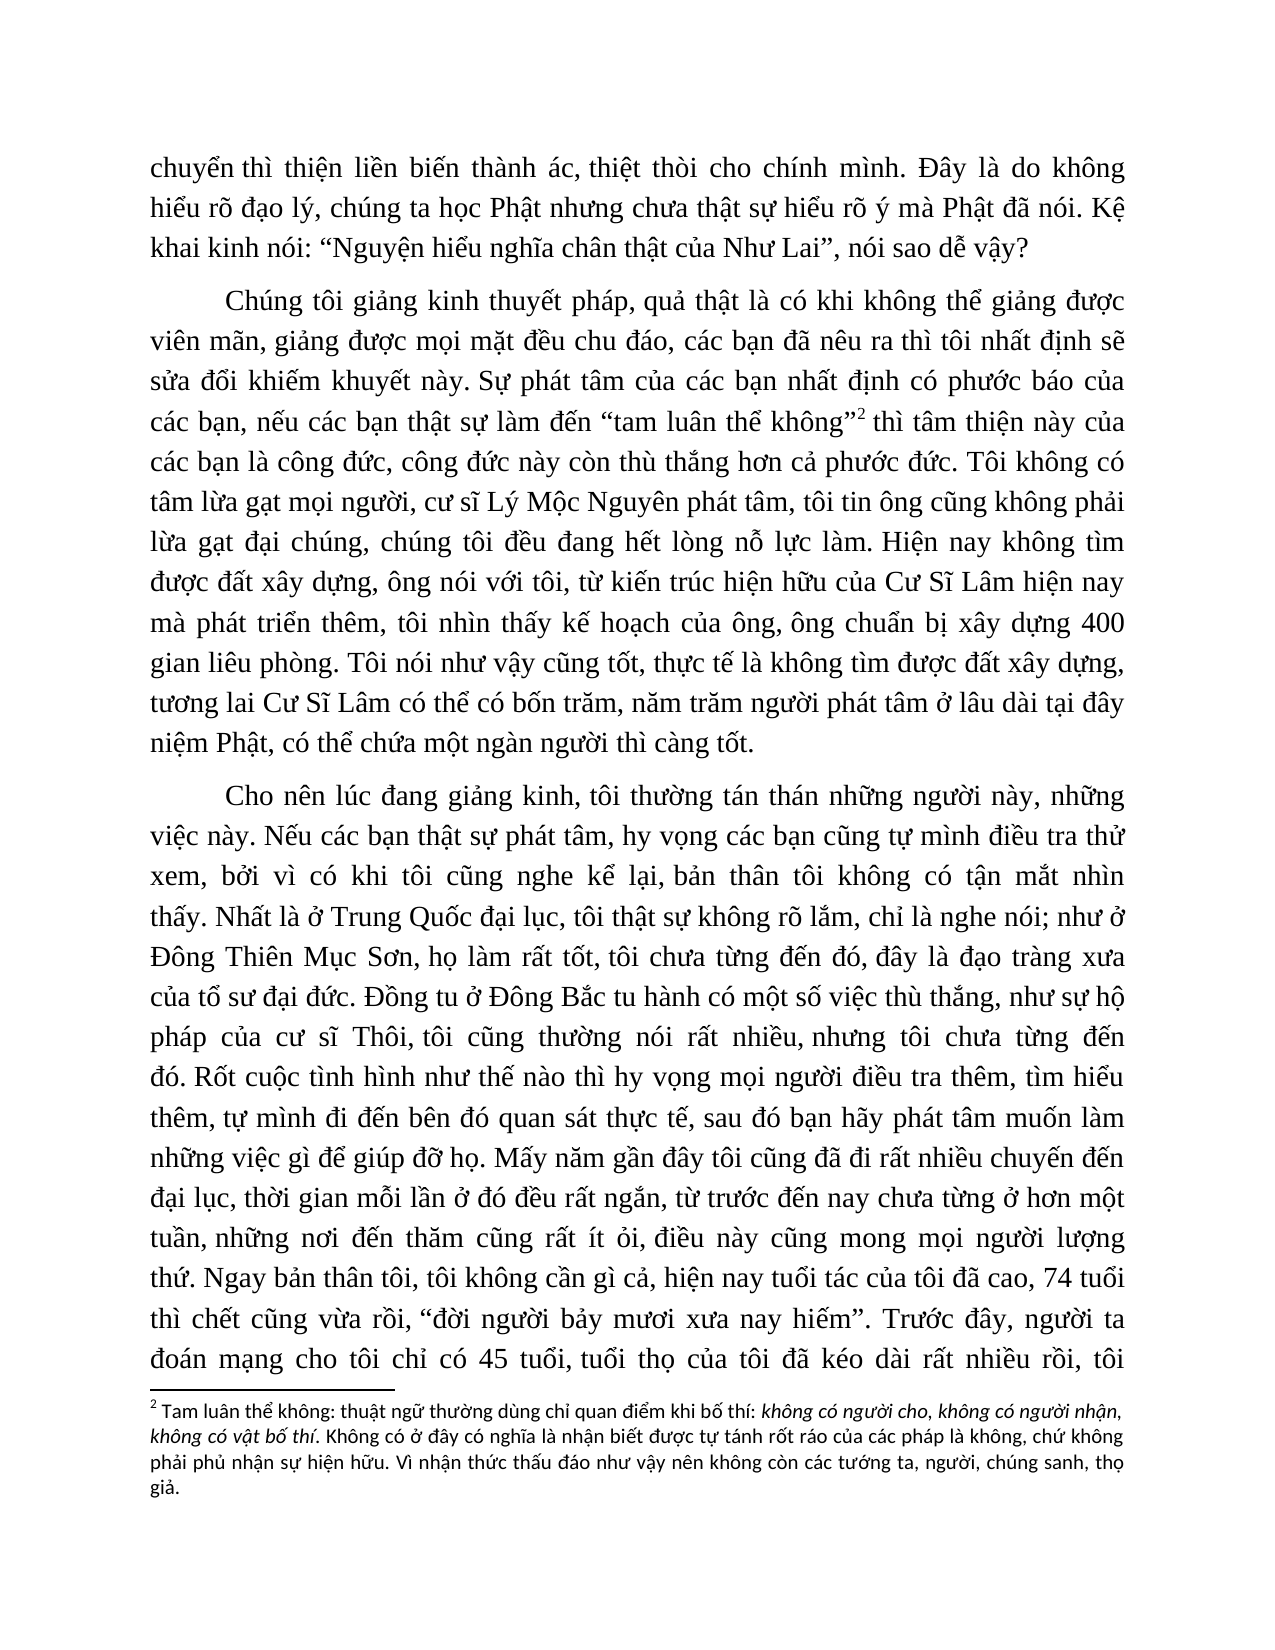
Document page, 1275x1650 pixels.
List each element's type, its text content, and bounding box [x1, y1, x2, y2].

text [150, 778, 1125, 1374]
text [150, 150, 1125, 264]
text Chúng tôi giảng kinh thuyết pháp, quả thật là có khi không thể giảng được viên mãn, giảng được mọi mặt đều chu đáo, các bạn đã nêu ra thì tôi nhất định sẽ sửa đổi khiếm khuyết này. Sự phát tâm của các bạn nhất định có phước báo của các bạn, nếu các bạn thật sự làm đến “tam luân thể không” thì tâm thiện này của các bạn là công đức, công đức này còn thù thắng hơn cả phước đức. Tôi không có tâm lừa gạt mọi người, cư sĩ Lý Mộc Nguyên phát tâm, tôi tin ông cũng không phải lừa gạt đại chúng, chúng tôi đều đang hết lòng nỗ lực làm. Hiện nay không tìm được đất xây dựng, ông nói với tôi, từ kiến trúc hiện hữu của Cư Sĩ Lâm hiện nay mà phát triển thêm, tôi nhìn thấy kế hoạch của ông, ông chuẩn bị xây dựng 400 gian liêu phòng. Tôi nói như vậy cũng tốt, thực tế là không tìm được đất xây dựng, tương lai Cư Sĩ Lâm có thể có bốn trăm, năm trăm người phát tâm ở lâu dài tại đây niệm Phật, có thể chứa một ngàn người thì càng tốt. [150, 283, 1125, 759]
